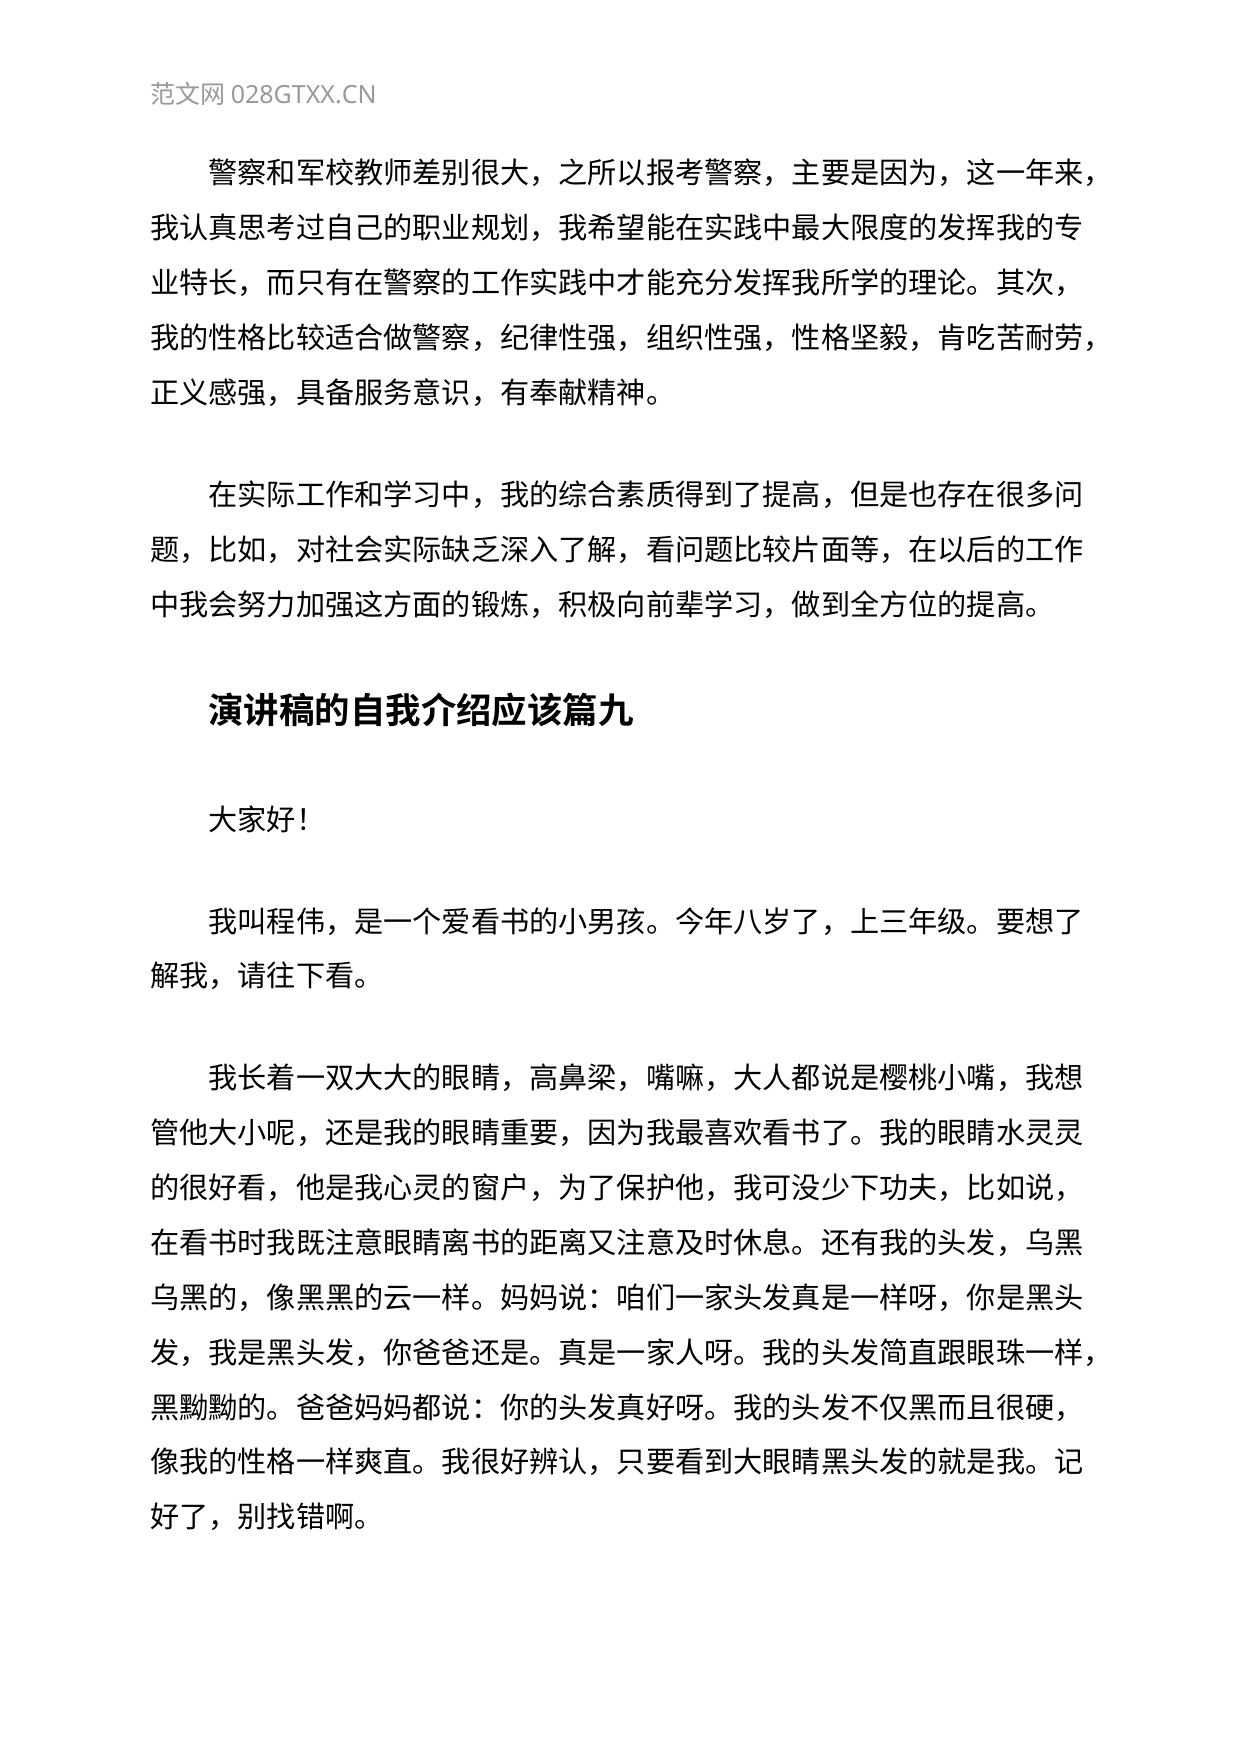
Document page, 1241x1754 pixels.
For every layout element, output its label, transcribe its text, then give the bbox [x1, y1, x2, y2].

text 演讲稿的自我介绍应该篇九 [150, 683, 1090, 734]
text 我长着一双大大的眼睛，高鼻梁，嘴嘛，大人都说是樱桃小嘴，我想管他大小呢，还是我的眼睛重要，因为我最喜欢看书了。我的眼睛水灵灵的很好看，他是我心灵的窗户，为了保护他，我可没少下功夫，比如说，在看书时我既注意眼睛离书的距离又注意及时休息。还有我的头发，乌黑乌黑的，像黑黑的云一样。妈妈说：咱们一家头发真是一样呀，你是黑头发，我是黑头发，你爸爸还是。真是一家人呀。我的头发简直跟眼珠一样，黑黝黝的。爸爸妈妈都说：你的头发真好呀。我的头发不仅黑而且很硬，像我的性格一样爽直。我很好辨认，只要看到大眼睛黑头发的就是我。记好了，别找错啊。 [150, 1055, 1090, 1536]
text 大家好！ [150, 796, 1090, 839]
text 在实际工作和学习中，我的综合素质得到了提高，但是也存在很多问题，比如，对社会实际缺乏深入了解，看问题比较片面等，在以后的工作中我会努力加强这方面的锻炼，积极向前辈学习，做到全方位的提高。 [150, 471, 1090, 623]
text 我叫程伟，是一个爱看书的小男孩。今年八岁了，上三年级。要想了解我，请往下看。 [150, 898, 1090, 995]
text 警察和军校教师差别很大，之所以报考警察，主要是因为，这一年来，我认真思考过自己的职业规划，我希望能在实践中最大限度的发挥我的专业特长，而只有在警察的工作实践中才能充分发挥我所学的理论。其次，我的性格比较适合做警察，纪律性强，组织性强，性格坚毅，肯吃苦耐劳，正义感强，具备服务意识，有奉献精神。 [150, 150, 1090, 412]
